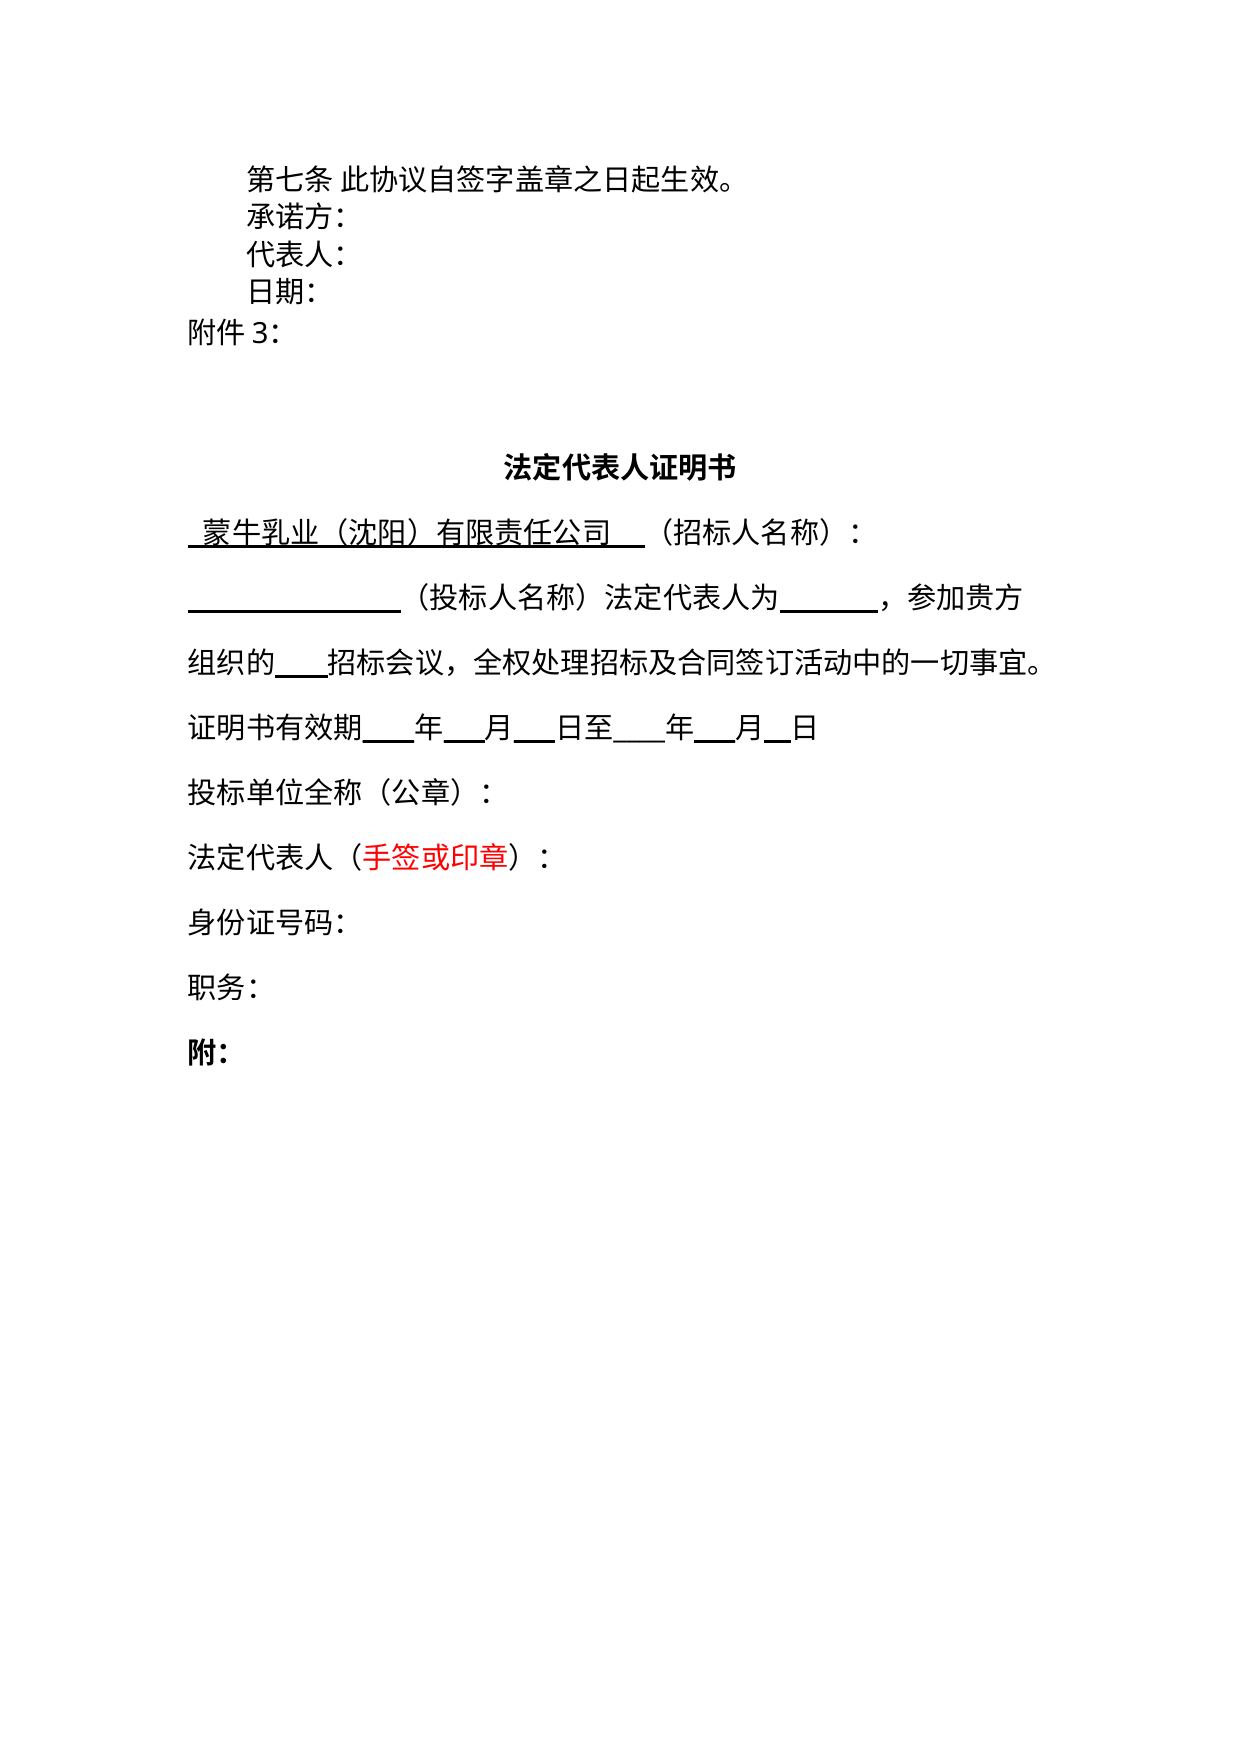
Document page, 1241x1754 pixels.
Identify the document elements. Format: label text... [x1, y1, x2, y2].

text 身份证号码： [187, 888, 1053, 953]
text 证明书有效期____年_ _月_ _日至____年_ _月 日 [187, 693, 1053, 758]
text 投标单位全称（公章）： [187, 758, 1053, 823]
text 代表人： [187, 235, 1053, 272]
text 职务： [187, 953, 1053, 1018]
text 第七条 此协议自签字盖章之日起生效。 [187, 162, 1053, 197]
text 蒙牛乳业（沈阳）有限责任公司 （招标人名称）： [187, 498, 1053, 563]
text 法定代表人证明书 [187, 433, 1053, 498]
text 法定代表人（手签或印章）： [187, 823, 1053, 888]
text 承诺方： [187, 197, 1053, 235]
text 附： [187, 1018, 1053, 1083]
text 附件3： [187, 310, 1053, 352]
text 日期： [187, 272, 1053, 310]
text （投标人名称）法定代表人为 ，参加贵方组织的 招标会议，全权处理招标及合同签订活动中的一切事宜。 [187, 563, 1053, 693]
